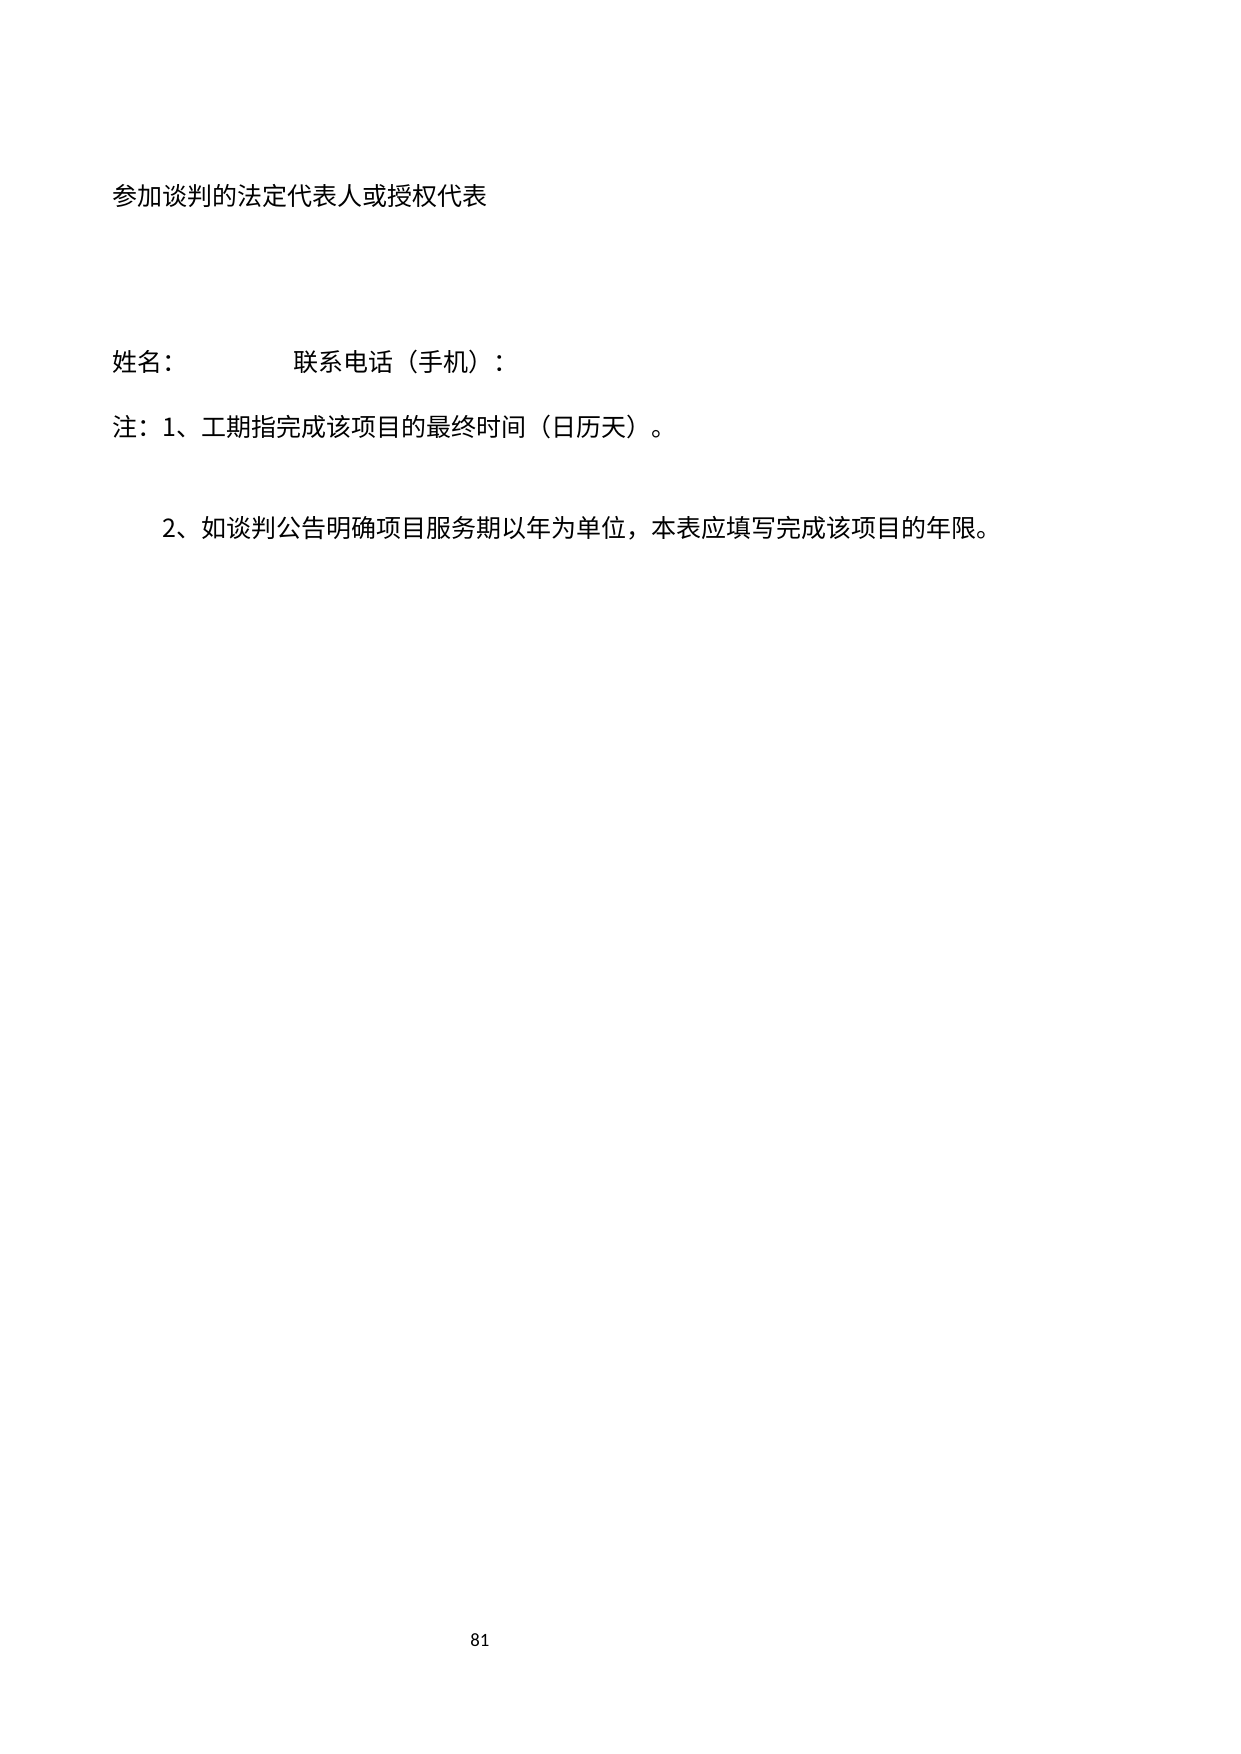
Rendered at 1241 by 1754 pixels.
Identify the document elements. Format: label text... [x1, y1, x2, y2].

text 姓名： 联系电话（手机）： [112, 328, 1128, 393]
text 参加谈判的法定代表人或授权代表 [112, 162, 1128, 227]
text 注：1、工期指完成该项目的最终时间（日历天）。 [112, 393, 1128, 458]
text 2、如谈判公告明确项目服务期以年为单位，本表应填写完成该项目的年限。 [112, 494, 1128, 559]
